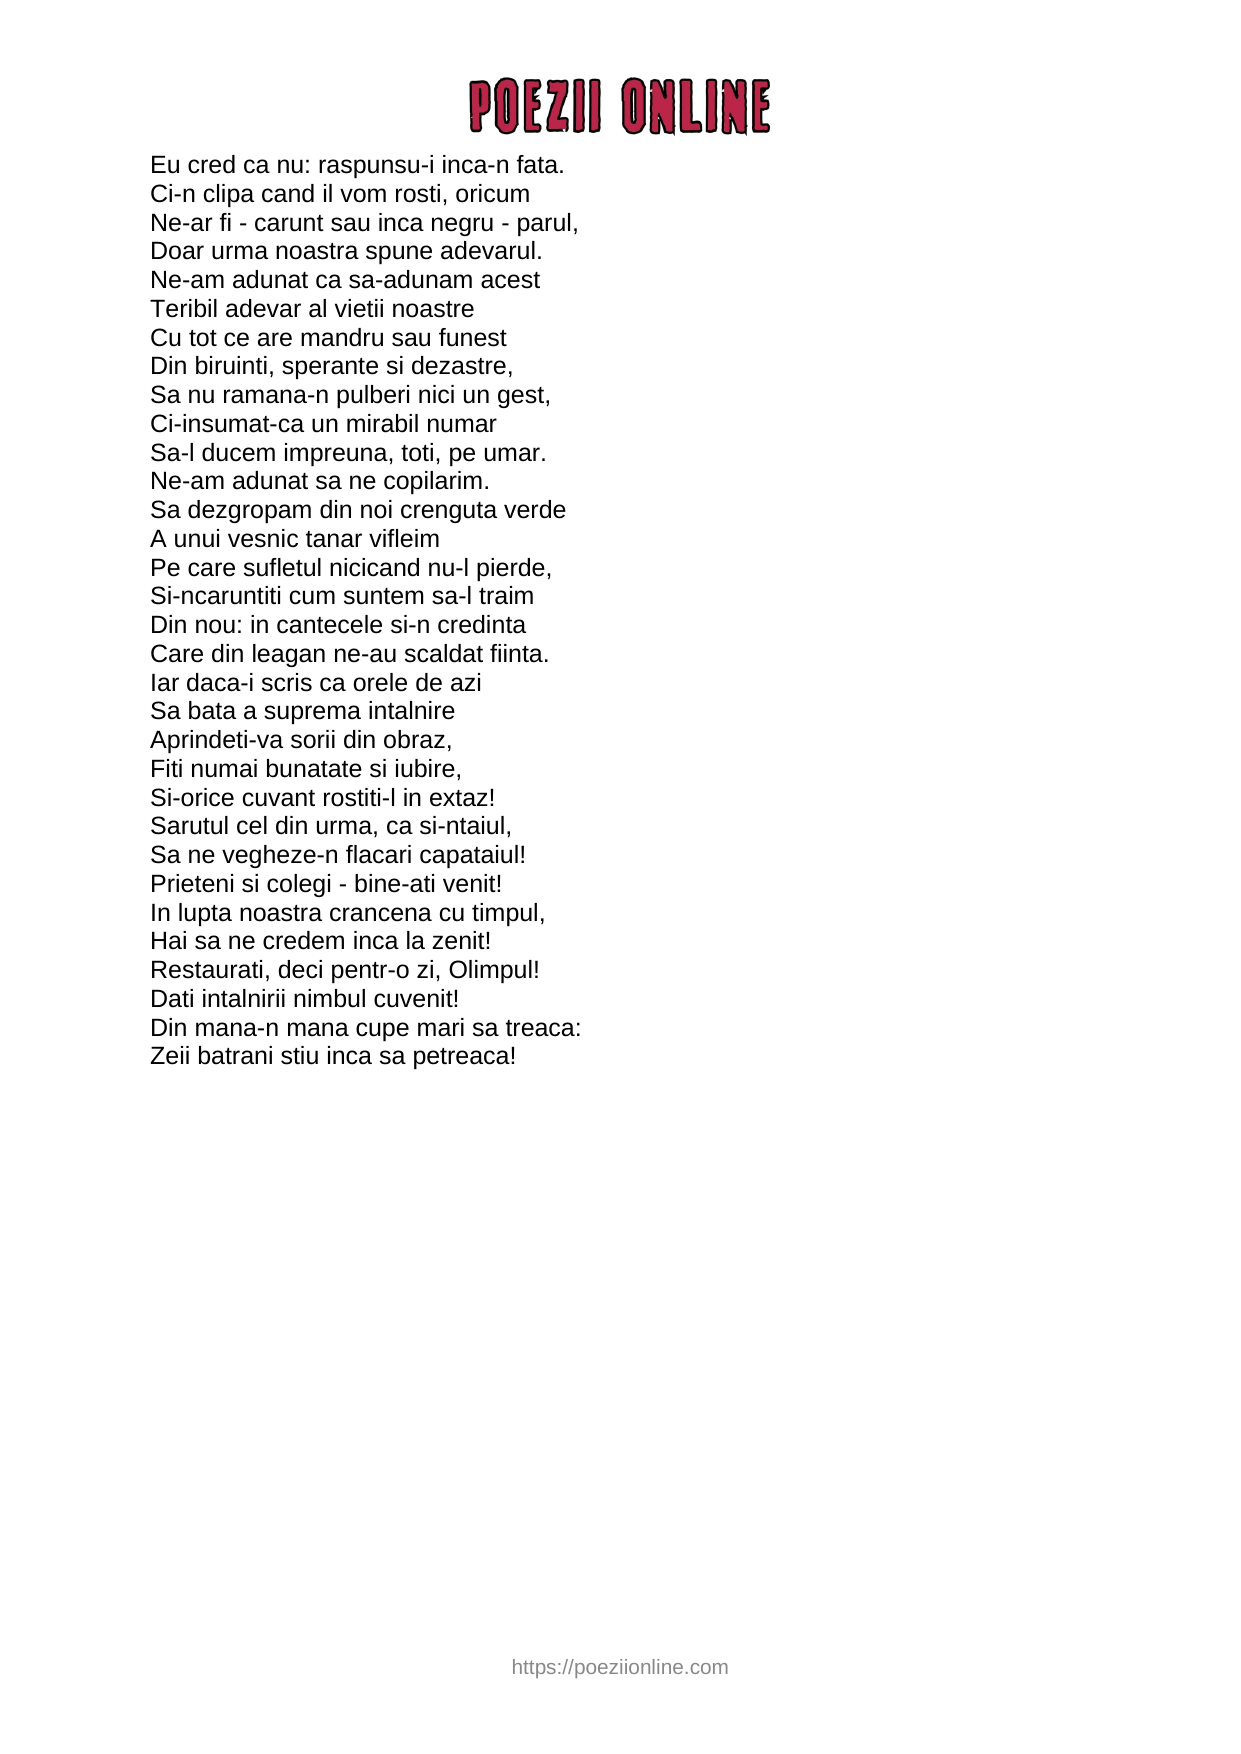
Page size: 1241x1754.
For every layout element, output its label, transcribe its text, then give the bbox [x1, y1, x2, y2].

text Fiti numai bunatate si iubire, [150, 754, 1090, 782]
text Sarutul cel din urma, ca si-ntaiul, [150, 811, 1090, 840]
text Ne-am adunat ca sa-adunam acest [150, 265, 1090, 294]
text Care din leagan ne-au scaldat fiinta. [150, 639, 1090, 667]
text Din nou: in cantecele si-n credinta [150, 610, 1090, 639]
text Cu tot ce are mandru sau funest [150, 322, 1090, 351]
text Din biruinti, sperante si dezastre, [150, 351, 1090, 380]
text Dati intalnirii nimbul cuvenit! [150, 984, 1090, 1012]
text Restaurati, deci pentr-o zi, Olimpul! [150, 955, 1090, 984]
text Iar daca-i scris ca orele de azi [150, 667, 1090, 696]
picture [463, 74, 777, 138]
text Eu cred ca nu: raspunsu-i inca-n fata. [150, 150, 1090, 179]
text Sa ne vegheze-n flacari capataiul! [150, 840, 1090, 869]
text Si-orice cuvant rostiti-l in extaz! [150, 782, 1090, 811]
text Teribil adevar al vietii noastre [150, 294, 1090, 322]
text Hai sa ne credem inca la zenit! [150, 926, 1090, 955]
text Ne-am adunat sa ne copilarim. [150, 466, 1090, 495]
text Sa-l ducem impreuna, toti, pe umar. [150, 437, 1090, 466]
text Prieteni si colegi - bine-ati venit! [150, 869, 1090, 897]
text In lupta noastra crancena cu timpul, [150, 897, 1090, 926]
text Din mana-n mana cupe mari sa treaca: [150, 1012, 1090, 1041]
text Doar urma noastra spune adevarul. [150, 236, 1090, 265]
text Sa nu ramana-n pulberi nici un gest, [150, 380, 1090, 409]
text Sa bata a suprema intalnire [150, 696, 1090, 725]
text Si-ncaruntiti cum suntem sa-l traim [150, 581, 1090, 610]
text Aprindeti-va sorii din obraz, [150, 725, 1090, 754]
text Zeii batrani stiu inca sa petreaca! [150, 1041, 1090, 1070]
text Pe care sufletul nicicand nu-l pierde, [150, 552, 1090, 581]
text Ci-n clipa cand il vom rosti, oricum [150, 179, 1090, 207]
text Sa dezgropam din noi crenguta verde [150, 495, 1090, 524]
text Ne-ar fi - carunt sau inca negru - parul, [150, 207, 1090, 236]
text A unui vesnic tanar vifleim [150, 524, 1090, 552]
text Ci-insumat-ca un mirabil numar [150, 409, 1090, 437]
